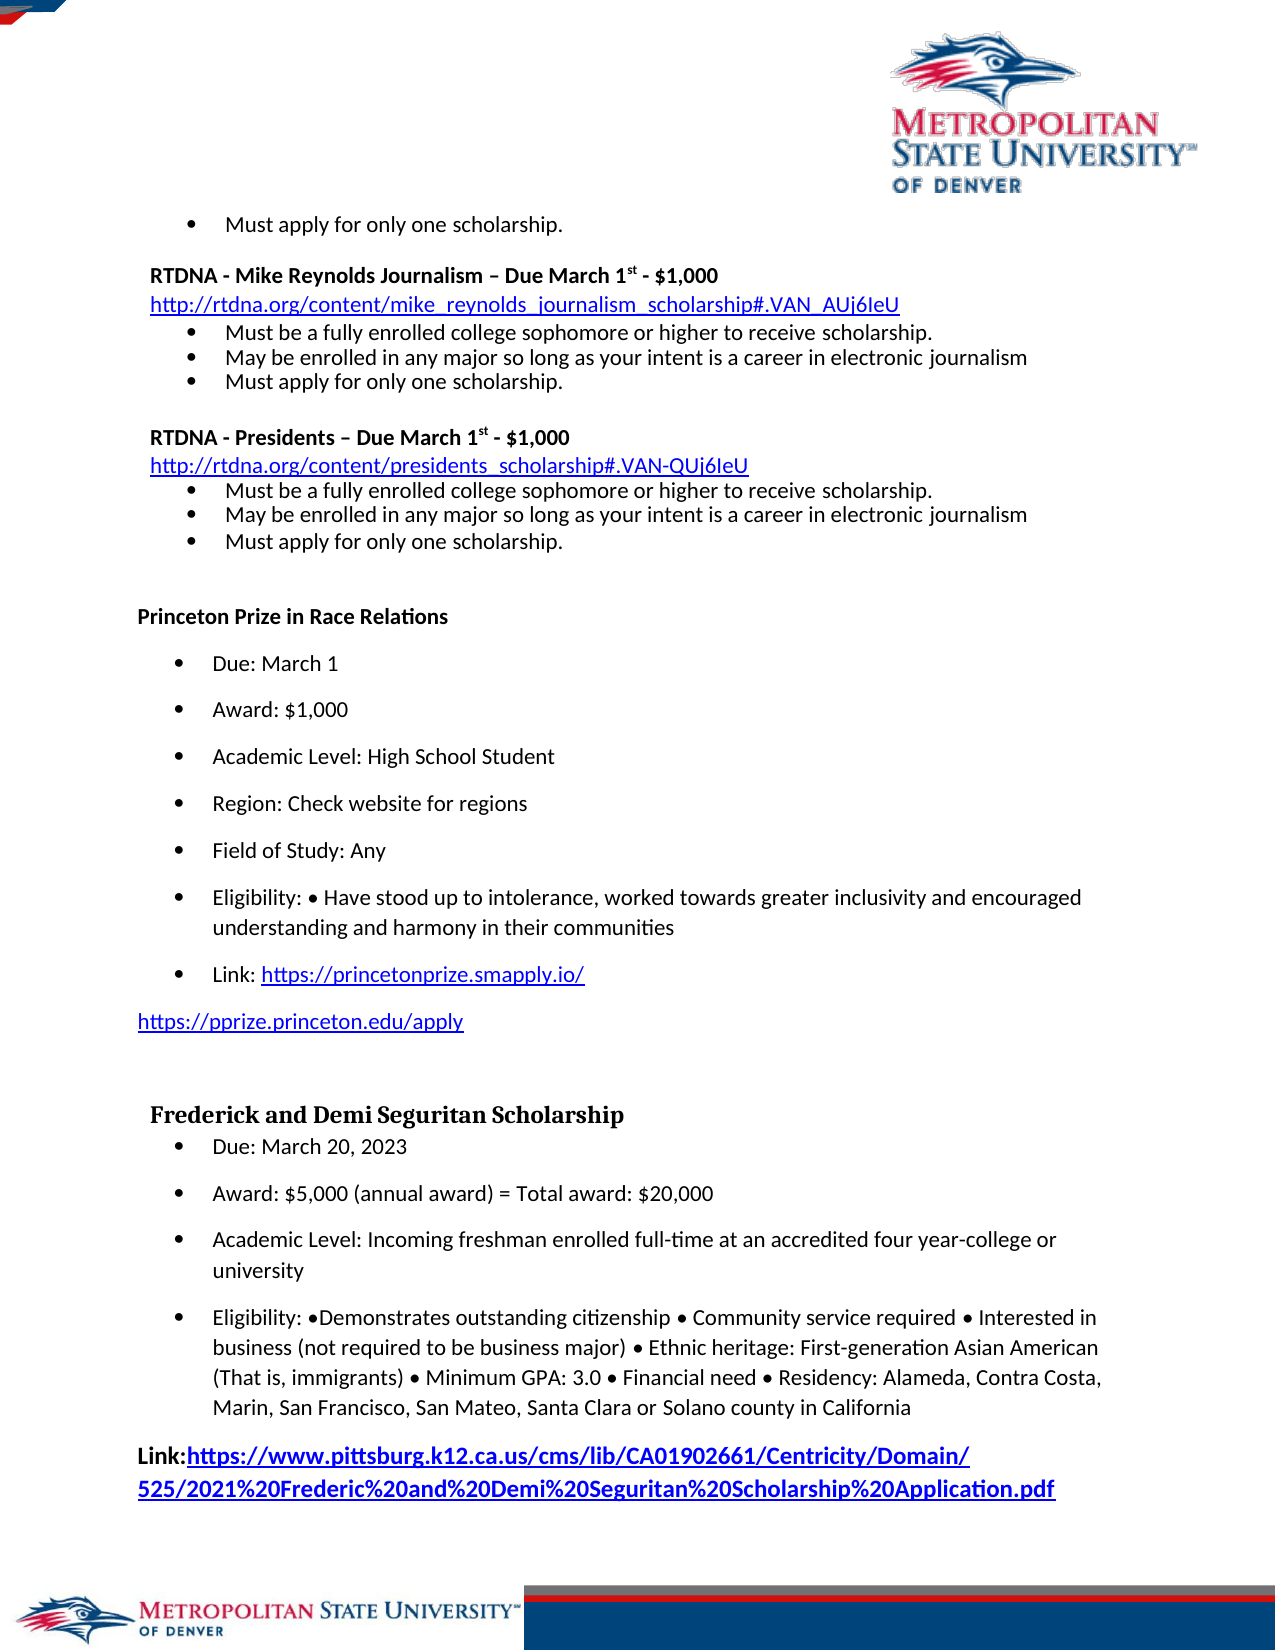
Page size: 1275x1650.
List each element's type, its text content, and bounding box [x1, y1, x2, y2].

list Must apply for only one scholarship. [187, 527, 1137, 555]
list Must be a fully enrolled college sophomore or higher to receive scholarship. [187, 318, 1137, 346]
text http://rtdna.org/content/mike_reynolds_journalism_scholarship#.VAN_AUj6IeU [150, 290, 1137, 318]
list Eligibility: • Have stood up to intolerance, worked towards greater inclusivity and encouraged understanding and harmony in their communities [175, 883, 1137, 941]
list Region: Check website for regions [175, 789, 1137, 817]
list Must apply for only one scholarship. [187, 370, 1137, 394]
subtitle Frederick and Demi Seguritan Scholarship [150, 1101, 1137, 1129]
picture [10, 1580, 524, 1650]
list May be enrolled in any major so long as your intent is a career in electronic journalism [187, 503, 1137, 527]
list Field of Study: Any [175, 836, 1137, 864]
list Due: March 20, 2023 [175, 1132, 1137, 1160]
picture [890, 30, 1198, 193]
text Princeton Prize in Race Relations [137, 602, 1137, 630]
list Academic Level: High School Student [175, 742, 1137, 771]
list Academic Level: Incoming freshman enrolled full-time at an accredited four year-college or university [175, 1226, 1137, 1284]
list Must apply for only one scholarship. [187, 210, 1137, 238]
subtitle RTDNA - Presidents – Due March 1st - $1,000 [150, 423, 1137, 451]
list Must be a fully enrolled college sophomore or higher to receive scholarship. [187, 479, 1137, 503]
text https://pprize.princeton.edu/apply [137, 1007, 1137, 1035]
list Due: March 1 [175, 649, 1137, 677]
list Eligibility: •Demonstrates outstanding citizenship • Community service required • Interested in business (not required to be business major) • Ethnic heritage: First-generation Asian American (That is, immigrants) • Minimum GPA: 3.0 • Financial need • Residency: Alameda, Contra Costa, Marin, San Francisco, San Mateo, Santa Clara or Solano county in California [175, 1303, 1137, 1421]
list Award: $1,000 [175, 696, 1137, 724]
list Link: https://princetonprize.smapply.io/ [175, 960, 1137, 988]
list May be enrolled in any major so long as your intent is a career in electronic journalism [187, 346, 1137, 370]
text http://rtdna.org/content/presidents_scholarship#.VAN-QUj6IeU [150, 451, 1137, 479]
subtitle RTDNA - Mike Reynolds Journalism – Due March 1st - $1,000 [150, 262, 1137, 290]
text Link:https://www.pittsburg.k12.ca.us/cms/lib/CA01902661/Centricity/Domain/525/2021%20Frederic%20and%20Demi%20Seguritan%20Scholarship%20Application.pdf [137, 1440, 1137, 1504]
list Award: $5,000 (annual award) = Total award: $20,000 [175, 1179, 1137, 1207]
